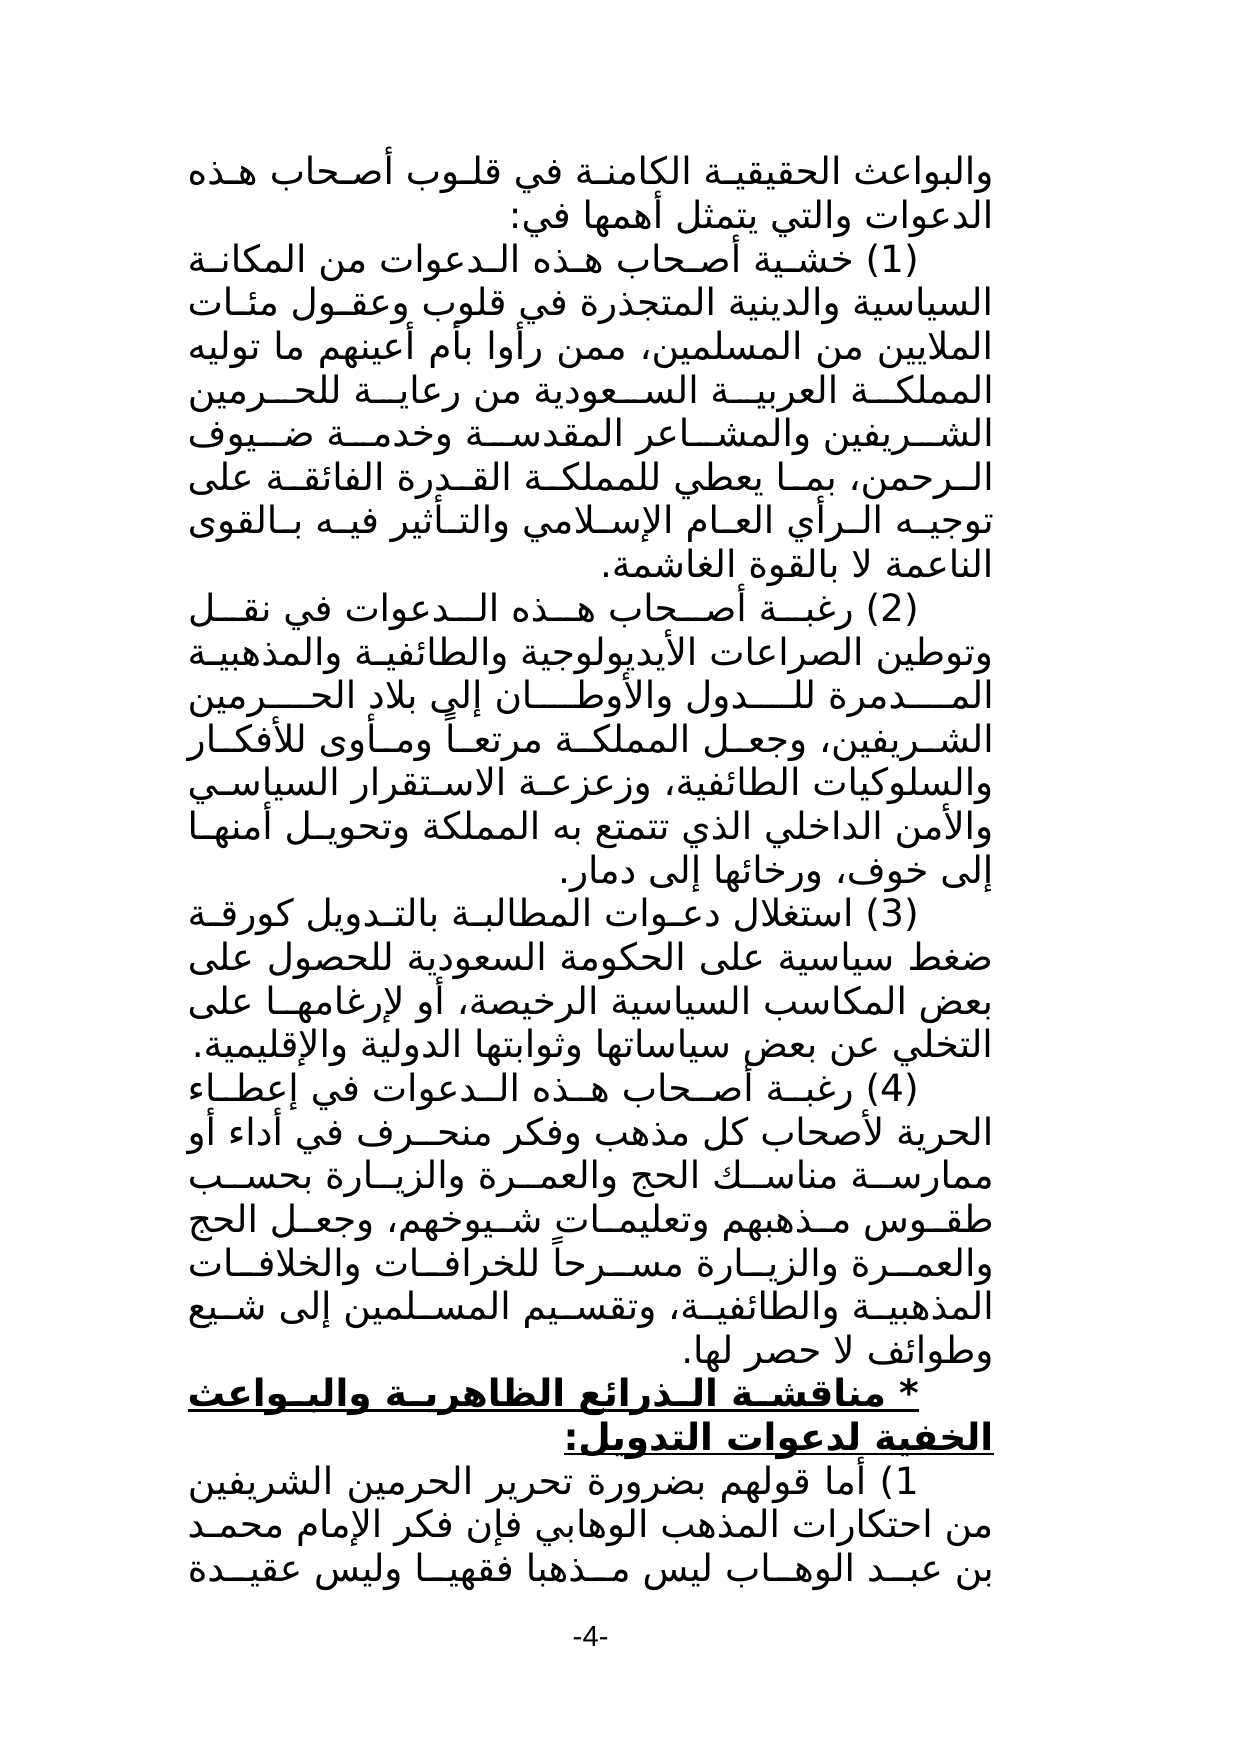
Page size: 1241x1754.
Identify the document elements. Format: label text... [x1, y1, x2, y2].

text (1) خشية أصحاب هذه الدعوات من المكانة السياسية والدينية المتجذرة في قلوب وعقول مئات الملايين من المسلمين، ممن رأوا بأم أعينهم ما توليه المملكة العربية السعودية من رعاية للحرمين الشريفين والمشاعر المقدسة وخدمة ضيوف الرحمن، بما يعطي للمملكة القدرة الفائقة على توجيه الرأي العام الإسلامي والتأثير فيه بالقوى الناعمة لا بالقوة الغاشمة. [187, 237, 994, 586]
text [187, 1459, 994, 1590]
text (4) رغبة أصحاب هذه الدعوات في إعطاء الحرية لأصحاب كل مذهب وفكر منحرف في أداء أو ممارسة مناسك الحج والعمرة والزيارة بحسب طقوس مذهبهم وتعليمات شيوخهم، وجعل الحج والعمرة والزيارة مسرحاً للخرافات والخلافات المذهبية والطائفية، وتقسيم المسلمين إلى شيع وطوائف لا حصر لها. [187, 1067, 994, 1372]
text * مناقشة الذرائع الظاهرية والبواعث الخفية لدعوات التدويل: [187, 1372, 994, 1459]
text (2) رغبة أصحاب هذه الدعوات في نقل وتوطين الصراعات الأيديولوجية والطائفية والمذهبية المدمرة للدول والأوطان إلى بلاد الحرمين الشريفين، وجعل المملكة مرتعاً ومأوى للأفكار والسلوكيات الطائفية، وزعزعة الاستقرار السياسي والأمن الداخلي الذي تتمتع به المملكة وتحويل أمنها إلى خوف، ورخائها إلى دمار. [187, 586, 994, 892]
text (3) استغلال دعوات المطالبة بالتدويل كورقة ضغط سياسية على الحكومة السعودية للحصول على بعض المكاسب السياسية الرخيصة، أو لإرغامها على التخلي عن بعض سياساتها وثوابتها الدولية والإقليمية. [187, 892, 994, 1067]
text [187, 150, 994, 237]
